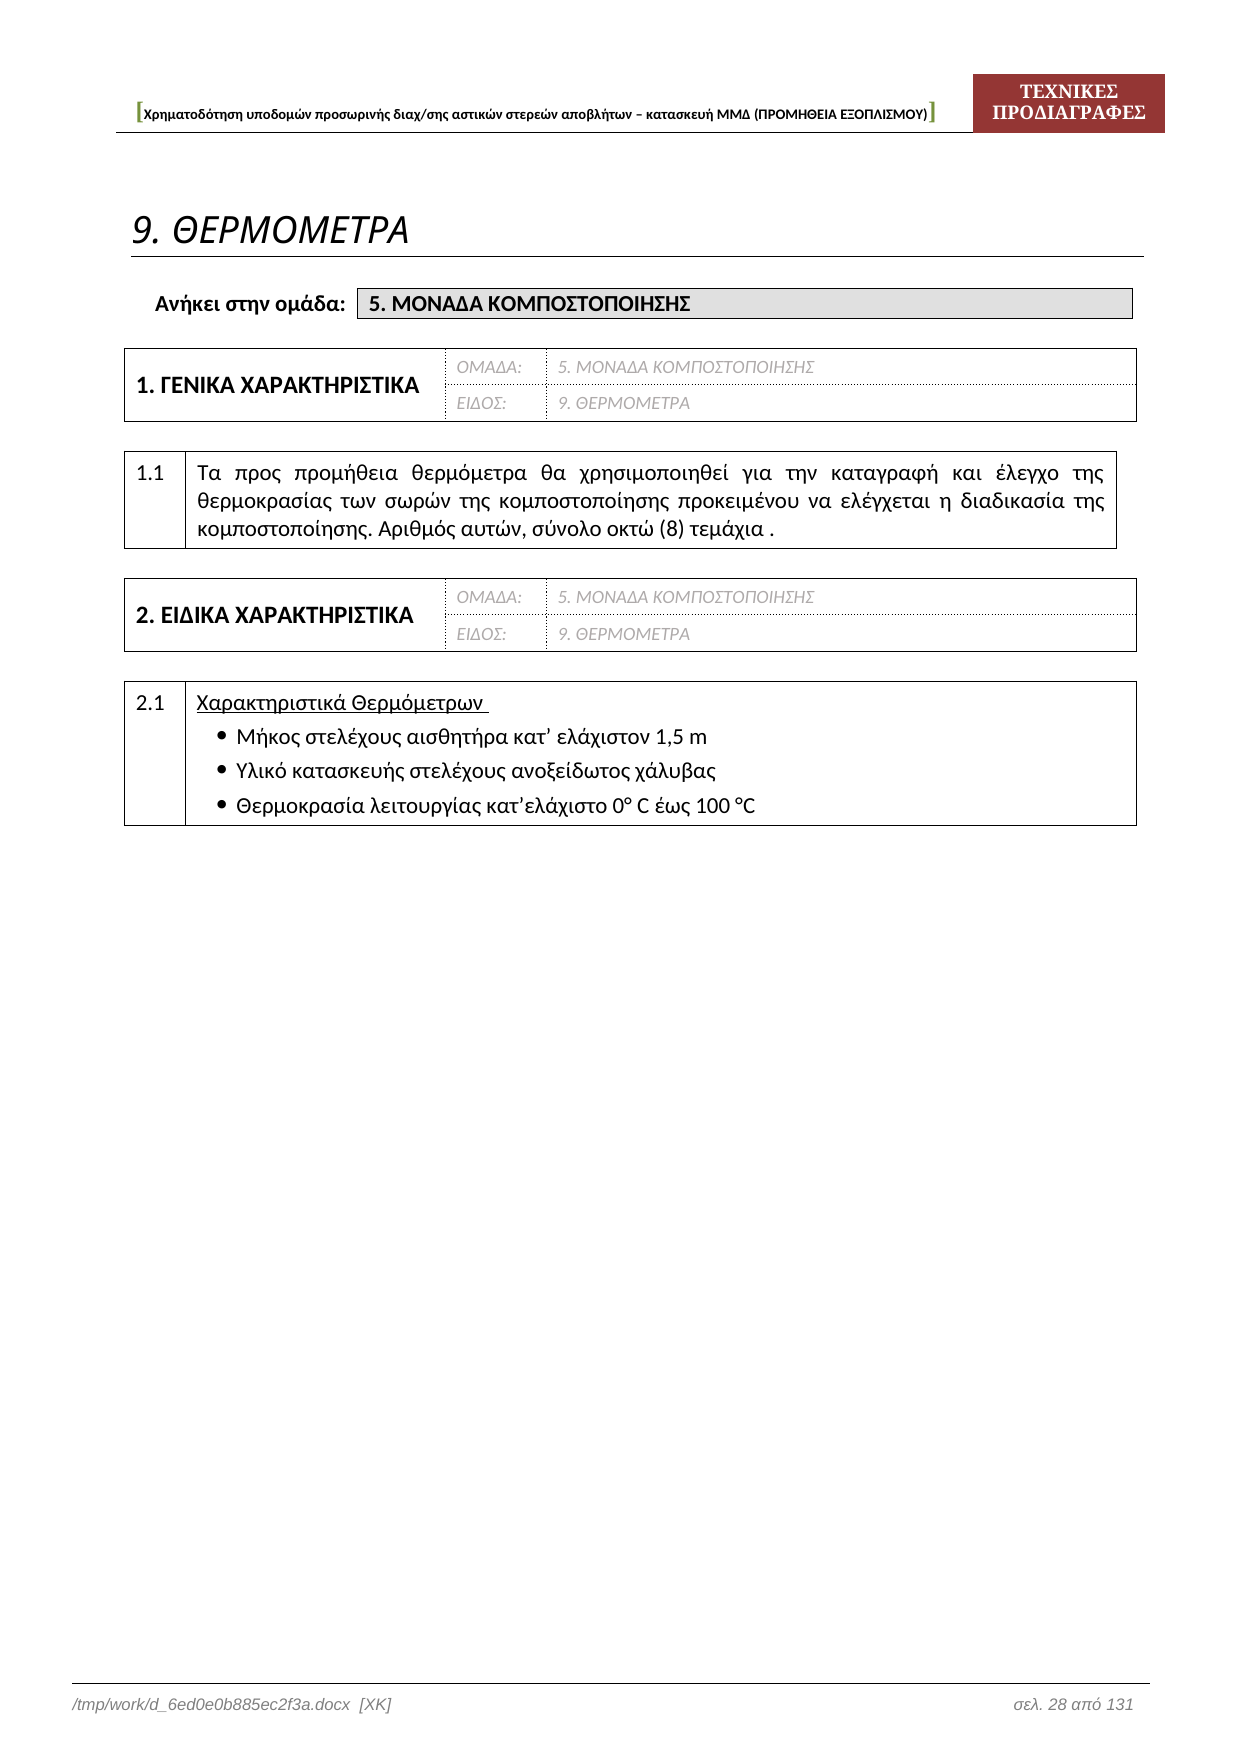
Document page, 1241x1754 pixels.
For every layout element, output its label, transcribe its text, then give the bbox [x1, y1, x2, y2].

table_header Χαρακτηριστικά Θερμόμετρων Μήκος στελέχους αισθητήρα κατ’ ελάχιστον 1,5 m Υλικό κατασκευής στελέχους ανοξείδωτος χάλυβας Θερμοκρασία λειτουργίας κατ’ελάχιστο 0° C έως 100 °C [186, 682, 1136, 825]
table_header 5. ΜΟΝΑΔΑ ΚΟΜΠΟΣΤΟΠΟΙΗΣΗΣ [546, 579, 1136, 614]
table_header 5. ΜΟΝΑΔΑ ΚΟΜΠΟΣΤΟΠΟΙΗΣΗΣ [358, 289, 1132, 318]
table_cell 9. ΘΕΡΜΟΜΕΤΡΑ [546, 384, 1136, 421]
table_header Ανήκει στην ομάδα: [120, 288, 357, 318]
table_cell ΕΙΔΟΣ: [445, 614, 546, 651]
table_header 1. ΓΕΝΙΚΑ ΧΑΡΑΚΤΗΡΙΣΤΙΚΑ [125, 349, 445, 421]
table_cell 9. ΘΕΡΜΟΜΕΤΡΑ [546, 614, 1136, 651]
table_header 2. ΕΙΔΙΚΑ ΧΑΡΑΚΤΗΡΙΣΤΙΚΑ [125, 579, 445, 651]
table_header 5. ΜΟΝΑΔΑ ΚΟΜΠΟΣΤΟΠΟΙΗΣΗΣ [546, 349, 1136, 384]
text 9. ΘΕΡΜΟΜΕΤΡΑ [131, 203, 1144, 256]
table_header ΟΜΑΔΑ: [445, 349, 546, 384]
table_header 1.1 [125, 452, 185, 548]
table_header ΟΜΑΔΑ: [445, 579, 546, 614]
table_cell ΕΙΔΟΣ: [445, 384, 546, 421]
table_header Τα προς προμήθεια θερμόμετρα θα χρησιμοποιηθεί για την καταγραφή και έλεγχο της θερμοκρασίας των σωρών της κομποστοποίησης προκειμένου να ελέγχεται η διαδικασία της κομποστοποίησης. Αριθμός αυτών, σύνολο οκτώ (8) τεμάχια . [186, 452, 1116, 548]
table_header 2.1 [125, 682, 185, 825]
